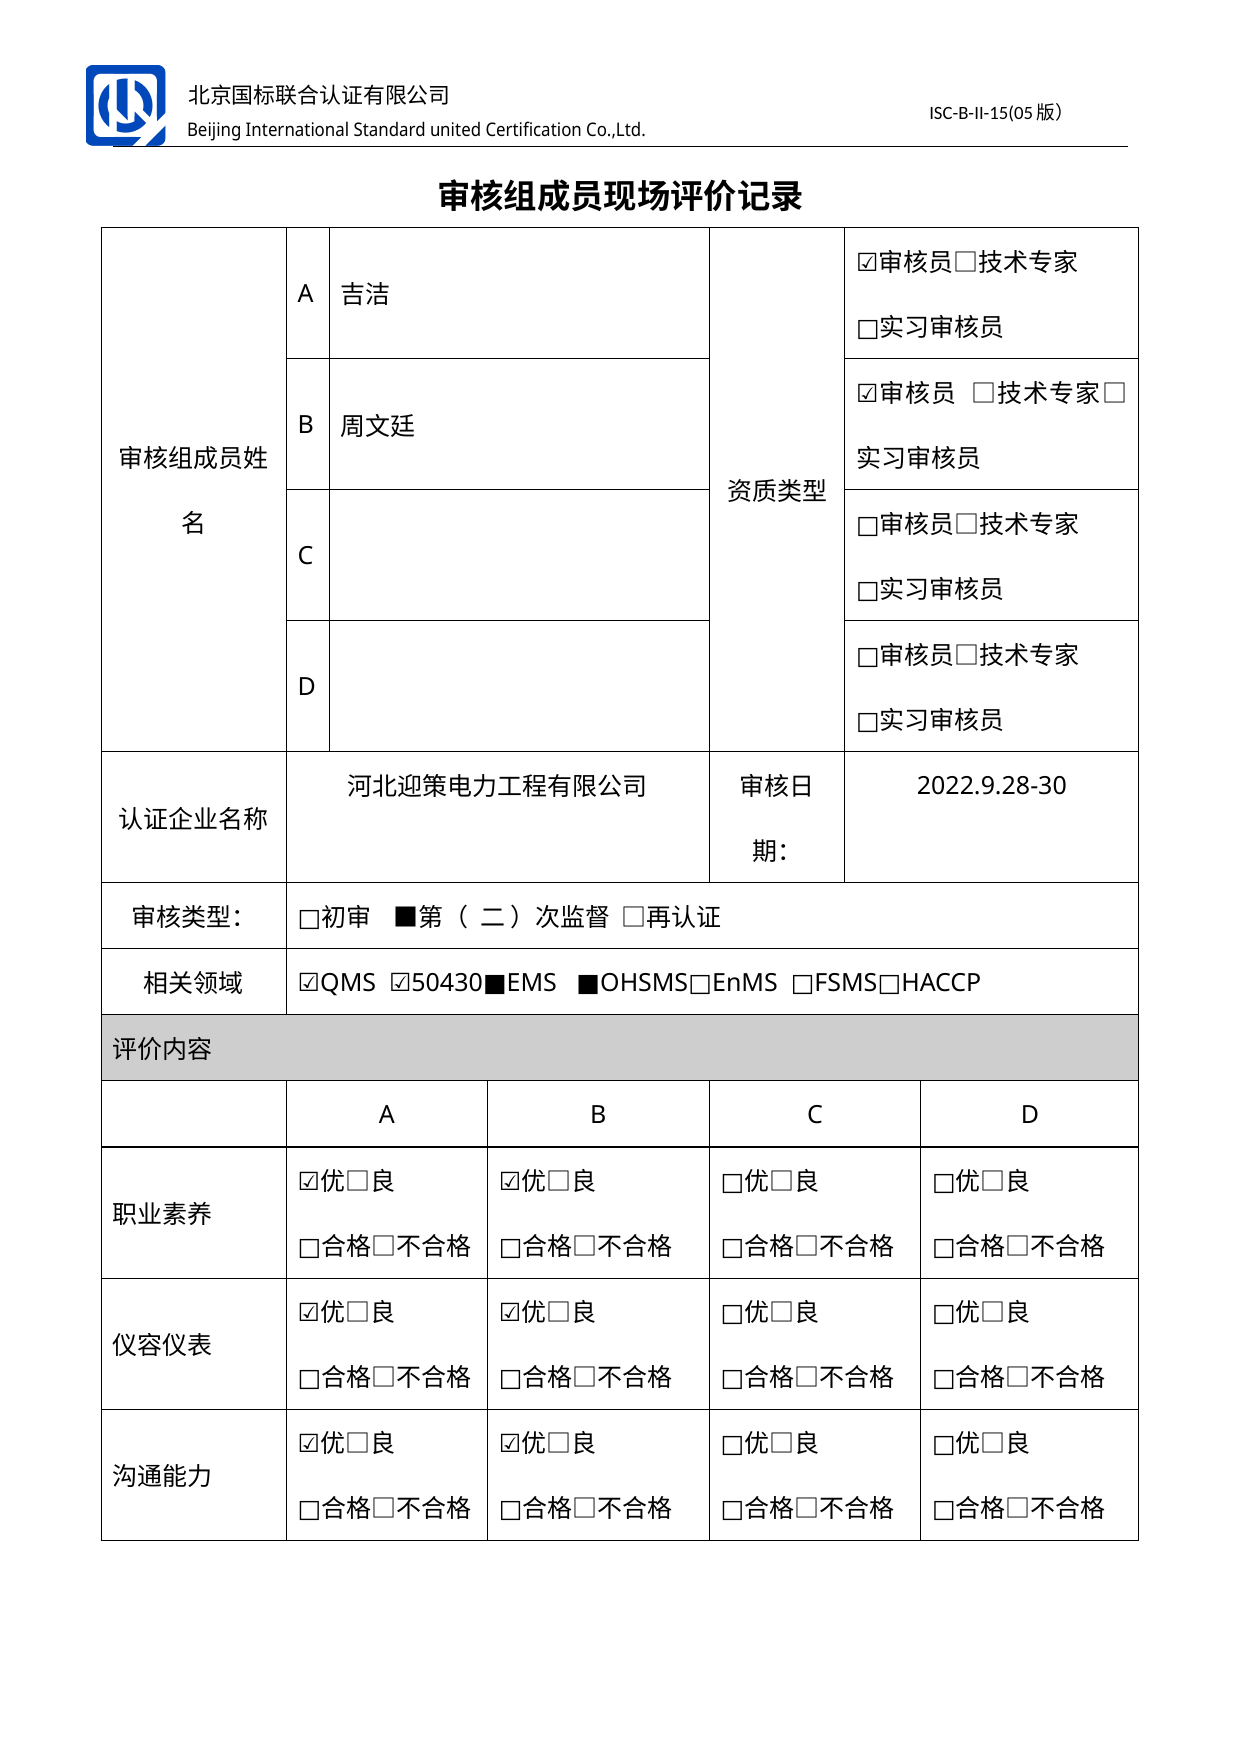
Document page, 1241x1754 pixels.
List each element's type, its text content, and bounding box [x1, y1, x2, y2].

table_header ☑审核员□技术专家 □实习审核员 [845, 228, 1138, 358]
table_cell 相关领域 [102, 949, 286, 1014]
table_cell ☑优□良 □合格□不合格 [287, 1279, 487, 1408]
table_cell C [710, 1081, 920, 1146]
table_cell ☑优□良 □合格□不合格 [488, 1410, 709, 1539]
table_cell C [287, 490, 329, 620]
table_cell ☑优□良 □合格□不合格 [287, 1410, 487, 1539]
table_cell 职业素养 [102, 1148, 286, 1277]
table_cell 周文廷 [330, 359, 709, 489]
text 审核组成员现场评价记录 [112, 162, 1128, 227]
table_cell ☑优□良 □合格□不合格 [488, 1148, 709, 1277]
table_header 吉洁 [330, 228, 709, 358]
table_cell 沟通能力 [102, 1410, 286, 1539]
table_cell 审核类型： [102, 883, 286, 948]
table_cell 认证企业名称 [102, 752, 286, 882]
table_cell □优□良 □合格□不合格 [710, 1410, 920, 1539]
table_cell ☑优□良 □合格□不合格 [287, 1148, 487, 1277]
table_cell [330, 490, 709, 620]
table_cell ☑审核员 □技术专家□实习审核员 [845, 359, 1138, 489]
table_cell □审核员□技术专家 □实习审核员 [845, 621, 1138, 751]
table_cell [330, 621, 709, 751]
table_cell □审核员□技术专家 □实习审核员 [845, 490, 1138, 620]
table_header 审核组成员姓名 [102, 228, 286, 751]
table_header 资质类型 [710, 228, 844, 751]
table_cell D [287, 621, 329, 751]
table_cell 评价内容 [102, 1015, 1138, 1080]
table_cell □优□良 □合格□不合格 [710, 1148, 920, 1277]
table_cell 仪容仪表 [102, 1279, 286, 1408]
table_cell □优□良 □合格□不合格 [921, 1410, 1138, 1539]
table_cell □初审 ■第（ 二 ）次监督 □再认证 [287, 883, 1138, 948]
table_cell 审核日期： [710, 752, 844, 882]
table_cell B [488, 1081, 709, 1146]
table_cell [102, 1081, 286, 1146]
table_cell B [287, 359, 329, 489]
table_cell □优□良 □合格□不合格 [921, 1148, 1138, 1277]
table_cell ☑QMS ☑50430■EMS ■OHSMS□EnMS □FSMS□HACCP [287, 949, 1138, 1014]
table_cell 2022.9.28-30 [845, 752, 1138, 882]
table_cell 河北迎策电力工程有限公司 [287, 752, 709, 882]
picture [86, 65, 166, 146]
table_cell A [287, 1081, 487, 1146]
table_cell □优□良 □合格□不合格 [921, 1279, 1138, 1408]
table_cell D [921, 1081, 1138, 1146]
table_header A [287, 228, 329, 358]
table_cell □优□良 □合格□不合格 [710, 1279, 920, 1408]
table_cell ☑优□良 □合格□不合格 [488, 1279, 709, 1408]
